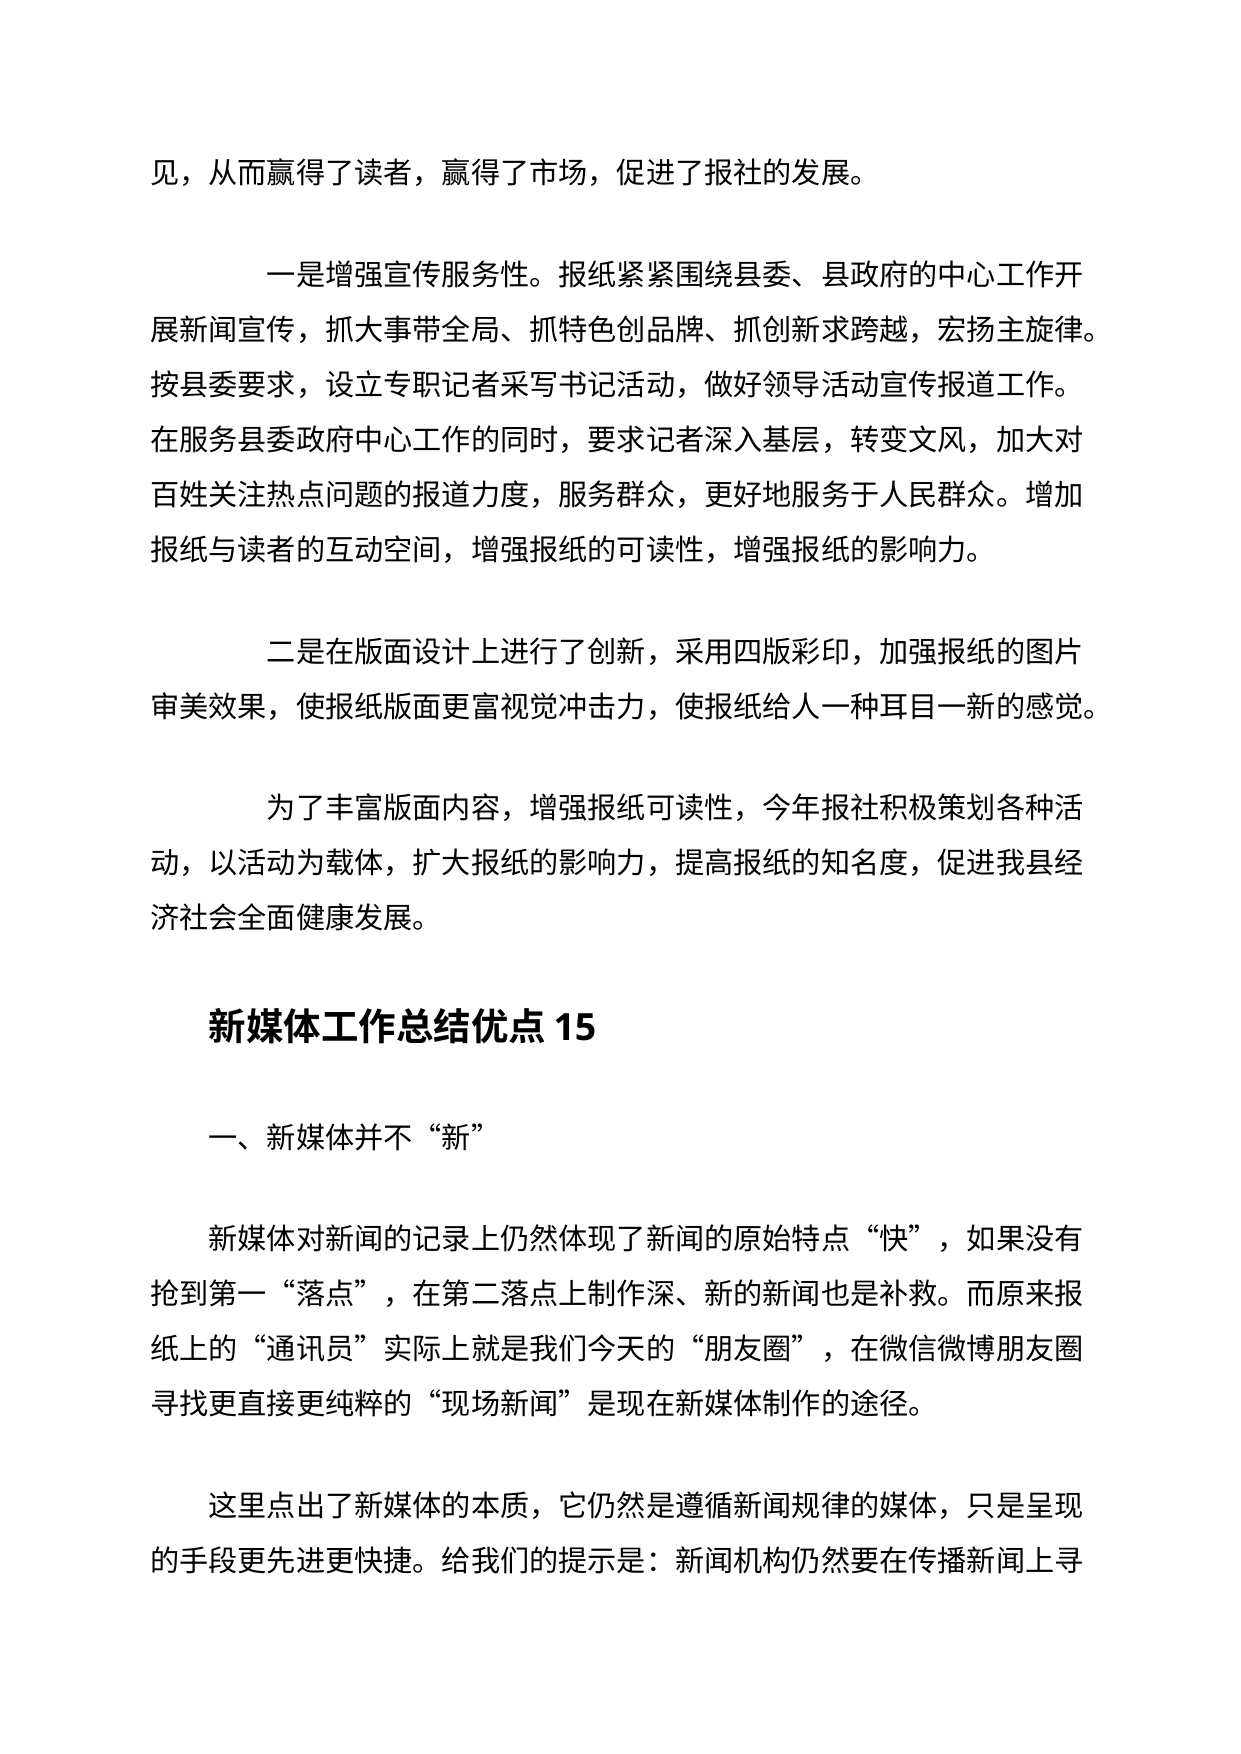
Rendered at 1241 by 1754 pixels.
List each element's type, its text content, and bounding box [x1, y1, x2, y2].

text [150, 1482, 1090, 1579]
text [150, 150, 1090, 192]
text 新媒体工作总结优点15 [150, 997, 1090, 1051]
text 一是增强宣传服务性。报纸紧紧围绕县委、县政府的中心工作开展新闻宣传，抓大事带全局、抓特色创品牌、抓创新求跨越，宏扬主旋律。按县委要求，设立专职记者采写书记活动，做好领导活动宣传报道工作。在服务县委政府中心工作的同时，要求记者深入基层，转变文风，加大对百姓关注热点问题的报道力度，服务群众，更好地服务于人民群众。增加报纸与读者的互动空间，增强报纸的可读性，增强报纸的影响力。 [150, 252, 1090, 569]
text 一、新媒体并不“新” [150, 1114, 1090, 1156]
text 为了丰富版面内容，增强报纸可读性，今年报社积极策划各种活动，以活动为载体，扩大报纸的影响力，提高报纸的知名度，促进我县经济社会全面健康发展。 [150, 785, 1090, 937]
text 新媒体对新闻的记录上仍然体现了新闻的原始特点“快”，如果没有抢到第一“落点”，在第二落点上制作深、新的新闻也是补救。而原来报纸上的“通讯员”实际上就是我们今天的“朋友圈”，在微信微博朋友圈寻找更直接更纯粹的“现场新闻”是现在新媒体制作的途径。 [150, 1216, 1090, 1423]
text 二是在版面设计上进行了创新，采用四版彩印，加强报纸的图片审美效果，使报纸版面更富视觉冲击力，使报纸给人一种耳目一新的感觉。 [150, 628, 1090, 725]
